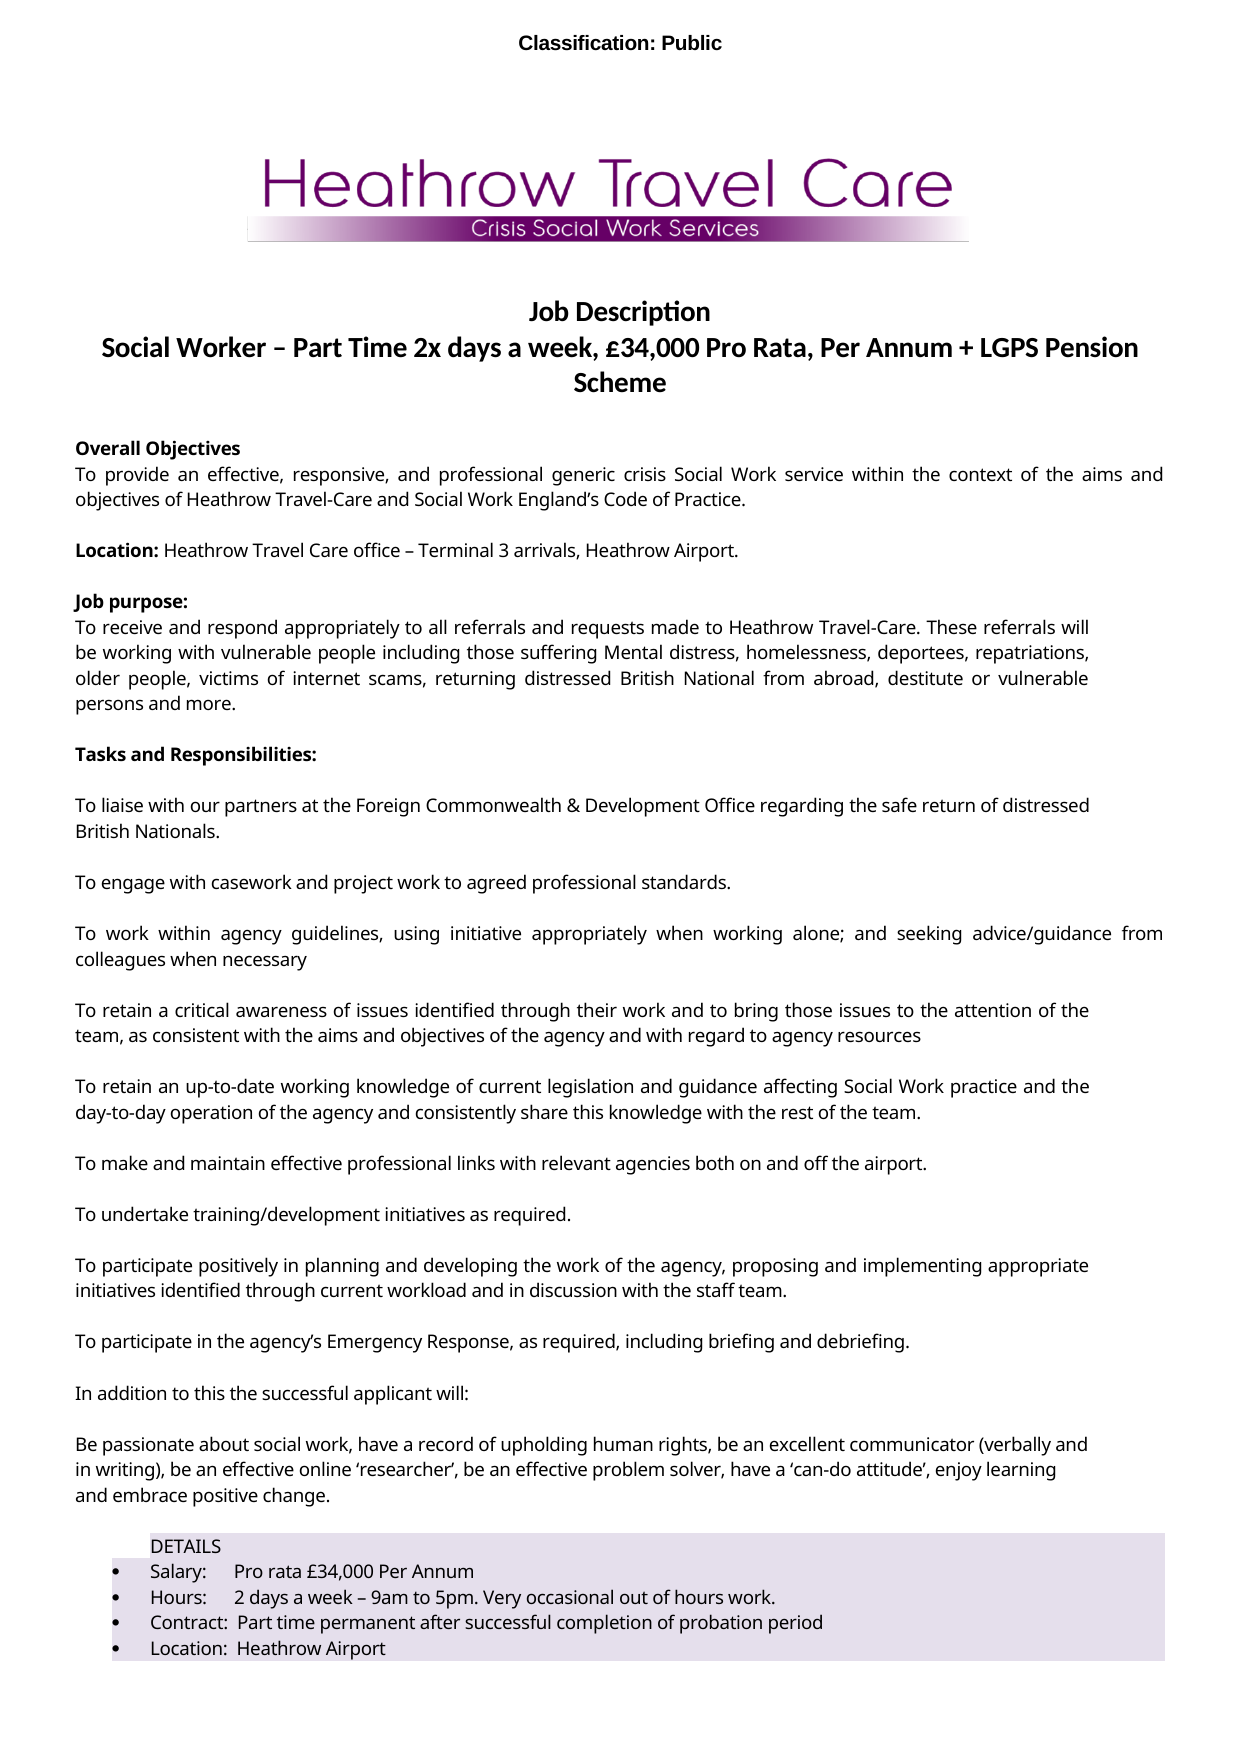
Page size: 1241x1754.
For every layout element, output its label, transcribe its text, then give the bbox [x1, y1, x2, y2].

text To retain an up-to-date working knowledge of current legislation and guidance affecting Social Work practice and the day-to-day operation of the agency and consistently share this knowledge with the rest of the team. [75, 1073, 1090, 1124]
text To undertake training/development initiatives as required. [75, 1201, 1090, 1227]
list Contract: Part time permanent after successful completion of probation period [112, 1609, 1165, 1635]
text Tasks and Responsibilities: [75, 742, 1165, 767]
text To provide an effective, responsive, and professional generic crisis Social Work service within the context of the aims and objectives of Heathrow Travel-Care and Social Work England’s Code of Practice. [75, 461, 1165, 512]
subtitle Overall Objectives [75, 436, 1165, 461]
text To engage with casework and project work to agreed professional standards. [75, 869, 1090, 895]
text Job purpose: [75, 589, 1165, 614]
picture [218, 121, 1004, 293]
list Salary: Pro rata £34,000 Per Annum [112, 1558, 1165, 1584]
text To make and maintain effective professional links with relevant agencies both on and off the airport. [75, 1150, 1090, 1176]
text Be passionate about social work, have a record of upholding human rights, be an excellent communicator (verbally and in writing), be an effective online ‘researcher’, be an effective problem solver, have a ‘can-do attitude’, enjoy learning and embrace positive change. [75, 1431, 1090, 1507]
text To participate positively in planning and developing the work of the agency, proposing and implementing appropriate initiatives identified through current workload and in discussion with the staff team. [75, 1252, 1165, 1303]
text In addition to this the successful applicant will: [75, 1380, 1090, 1405]
text To participate in the agency’s Emergency Response, as required, including briefing and debriefing. [75, 1329, 1165, 1354]
list Location: Heathrow Airport [112, 1635, 1165, 1661]
text Social Worker – Part Time 2x days a week, £34,000 Pro Rata, Per Annum + LGPS Pension Scheme [75, 329, 1165, 400]
list DETAILS [150, 1533, 1165, 1558]
text Location: Heathrow Travel Care office – Terminal 3 arrivals, Heathrow Airport. [75, 538, 1165, 563]
text Job Description [75, 293, 1165, 329]
text To receive and respond appropriately to all referrals and requests made to Heathrow Travel-Care. These referrals will be working with vulnerable people including those suffering Mental distress, homelessness, deportees, repatriations, older people, victims of internet scams, returning distressed British National from abroad, destitute or vulnerable persons and more. [75, 614, 1090, 716]
text To liaise with our partners at the Foreign Commonwealth & Development Office regarding the safe return of distressed British Nationals. [75, 793, 1090, 844]
text To work within agency guidelines, using initiative appropriately when working alone; and seeking advice/guidance from colleagues when necessary [75, 920, 1165, 971]
text To retain a critical awareness of issues identified through their work and to bring those issues to the attention of the team, as consistent with the aims and objectives of the agency and with regard to agency resources [75, 997, 1090, 1048]
list Hours: 2 days a week – 9am to 5pm. Very occasional out of hours work. [112, 1584, 1165, 1609]
